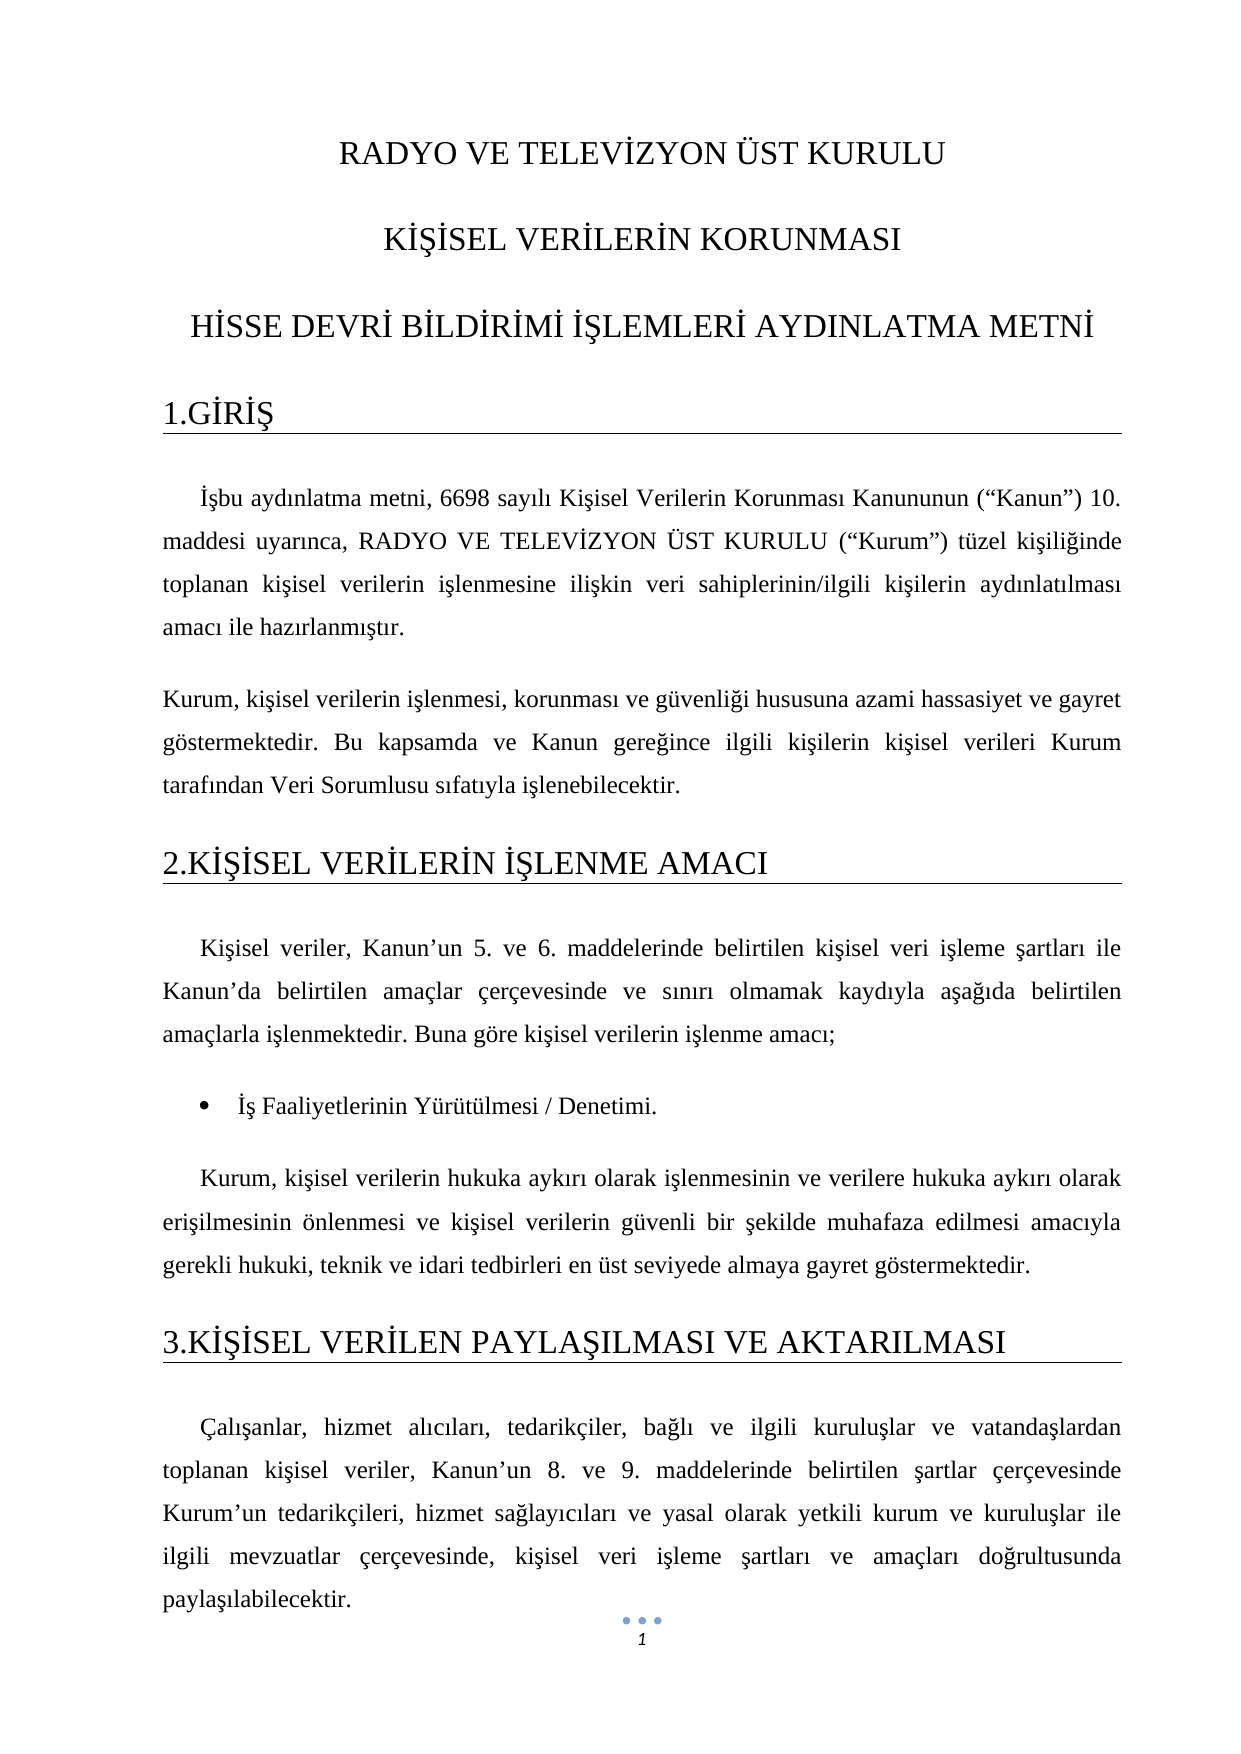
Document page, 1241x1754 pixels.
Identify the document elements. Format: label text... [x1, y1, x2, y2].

subtitle KİŞİSEL VERİLERİN KORUNMASI [162, 219, 1122, 258]
subtitle 1.GİRİŞ [162, 393, 1122, 434]
text Çalışanlar, hizmet alıcıları, tedarikçiler, bağlı ve ilgili kuruluşlar ve vatandaşlardan toplanan kişisel veriler, Kanun’un 8. ve 9. maddelerinde belirtilen şartlar çerçevesinde Kurum’un tedarikçileri, hizmet sağlayıcıları ve yasal olarak yetkili kurum ve kuruluşlar ile ilgili mevzuatlar çerçevesinde, kişisel veri işleme şartları ve amaçları doğrultusunda paylaşılabilecektir. [162, 1412, 1122, 1613]
subtitle 3.KİŞİSEL VERİLEN PAYLAŞILMASI VE AKTARILMASI [162, 1322, 1122, 1363]
subtitle 2.KİŞİSEL VERİLERİN İŞLENME AMACI [162, 843, 1122, 884]
text Kurum, kişisel verilerin hukuka aykırı olarak işlenmesinin ve verilere hukuka aykırı olarak erişilmesinin önlenmesi ve kişisel verilerin güvenli bir şekilde muhafaza edilmesi amacıyla gerekli hukuki, teknik ve idari tedbirleri en üst seviyede almaya gayret göstermektedir. [162, 1163, 1122, 1278]
subtitle RADYO VE TELEVİZYON ÜST KURULU [162, 133, 1122, 171]
text Kişisel veriler, Kanun’un 5. ve 6. maddelerinde belirtilen kişisel veri işleme şartları ile Kanun’da belirtilen amaçlar çerçevesinde ve sınırı olmamak kaydıyla aşağıda belirtilen amaçlarla işlenmektedir. Buna göre kişisel verilerin işlenme amacı; [162, 933, 1122, 1048]
list İş Faaliyetlerinin Yürütülmesi / Denetimi. [200, 1091, 1122, 1120]
text Kurum, kişisel verilerin işlenmesi, korunması ve güvenliği hususuna azami hassasiyet ve gayret göstermektedir. Bu kapsamda ve Kanun gereğince ilgili kişilerin kişisel verileri Kurum tarafından Veri Sorumlusu sıfatıyla işlenebilecektir. [162, 684, 1122, 799]
subtitle HİSSE DEVRİ BİLDİRİMİ İŞLEMLERİ AYDINLATMA METNİ [162, 306, 1122, 344]
text İşbu aydınlatma metni, 6698 sayılı Kişisel Verilerin Korunması Kanununun (“Kanun”) 10. maddesi uyarınca, RADYO VE TELEVİZYON ÜST KURULU (“Kurum”) tüzel kişiliğinde toplanan kişisel verilerin işlenmesine ilişkin veri sahiplerinin/ilgili kişilerin aydınlatılması amacı ile hazırlanmıştır. [162, 483, 1122, 641]
